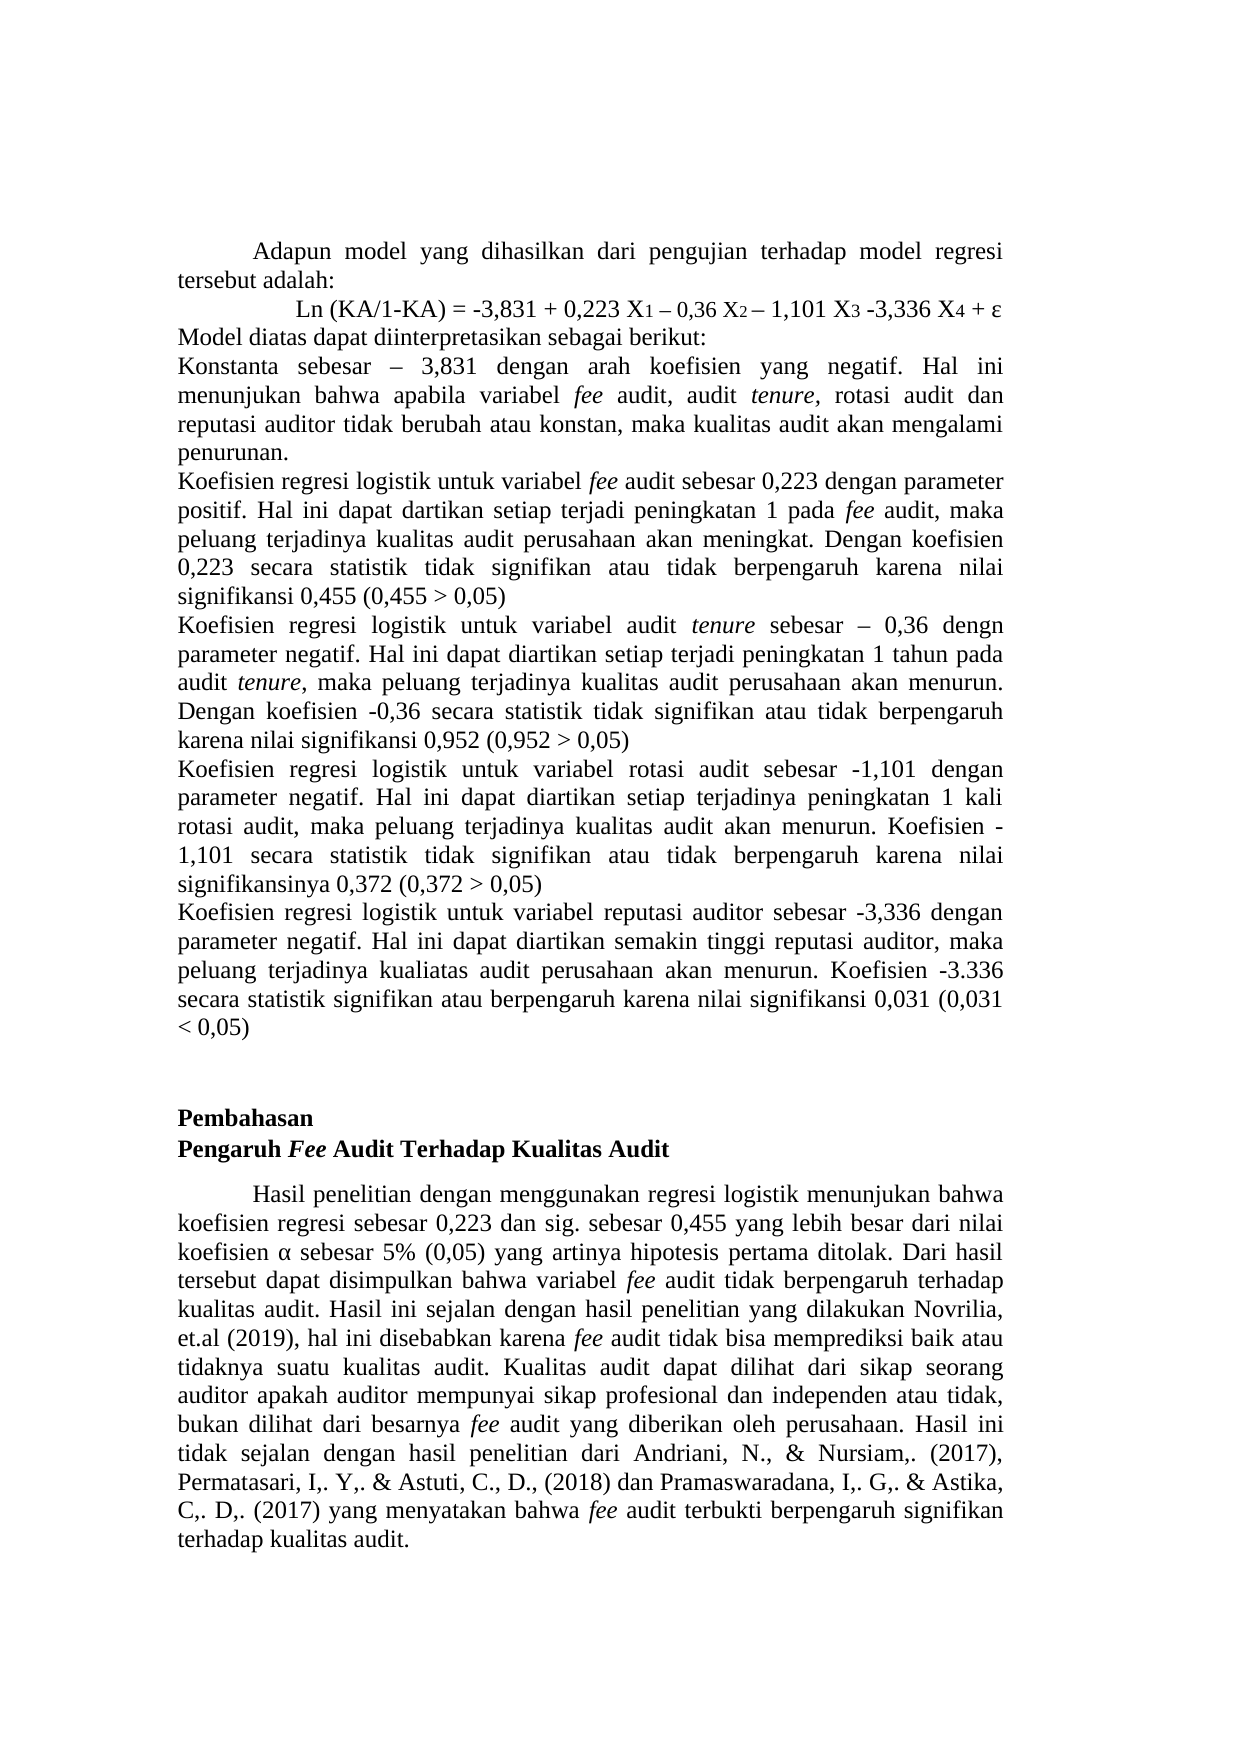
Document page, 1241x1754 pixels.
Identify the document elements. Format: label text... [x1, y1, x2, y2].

text Adapun model yang dihasilkan dari pengujian terhadap model regresi tersebut adalah: [177, 236, 1004, 294]
text Koefisien regresi logistik untuk variabel rotasi audit sebesar -1,101 dengan parameter negatif. Hal ini dapat diartikan setiap terjadinya peningkatan 1 kali rotasi audit, maka peluang terjadinya kualitas audit akan menurun. Koefisien -1,101 secara statistik tidak signifikan atau tidak berpengaruh karena nilai signifikansinya 0,372 (0,372 > 0,05) [177, 754, 1004, 897]
text Pengaruh Fee Audit Terhadap Kualitas Audit [177, 1134, 1004, 1163]
text Koefisien regresi logistik untuk variabel reputasi auditor sebesar -3,336 dengan parameter negatif. Hal ini dapat diartikan semakin tinggi reputasi auditor, maka peluang terjadinya kualiatas audit perusahaan akan menurun. Koefisien -3.336 secara statistik signifikan atau berpengaruh karena nilai signifikansi 0,031 (0,031 < 0,05) [177, 897, 1004, 1041]
text Model diatas dapat diinterpretasikan sebagai berikut: [177, 322, 1004, 351]
text Konstanta sebesar – 3,831 dengan arah koefisien yang negatif. Hal ini menunjukan bahwa apabila variabel fee audit, audit tenure, rotasi audit dan reputasi auditor tidak berubah atau konstan, maka kualitas audit akan mengalami penurunan. [177, 351, 1004, 466]
subtitle Pembahasan [177, 1103, 1004, 1132]
text Hasil penelitian dengan menggunakan regresi logistik menunjukan bahwa koefisien regresi sebesar 0,223 dan sig. sebesar 0,455 yang lebih besar dari nilai koefisien α sebesar 5% (0,05) yang artinya hipotesis pertama ditolak. Dari hasil tersebut dapat disimpulkan bahwa variabel fee audit tidak berpengaruh terhadap kualitas audit. Hasil ini sejalan dengan hasil penelitian yang dilakukan Novrilia, et.al (2019), hal ini disebabkan karena fee audit tidak bisa memprediksi baik atau tidaknya suatu kualitas audit. Kualitas audit dapat dilihat dari sikap seorang auditor apakah auditor mempunyai sikap profesional dan independen atau tidak, bukan dilihat dari besarnya fee audit yang diberikan oleh perusahaan. Hasil ini tidak sejalan dengan hasil penelitian dari Andriani, N., & Nursiam,. (2017), Permatasari, I,. Y,. & Astuti, C., D., (2018) dan Pramaswaradana, I,. G,. & Astika, C,. D,. (2017) yang menyatakan bahwa fee audit terbukti berpengaruh signifikan terhadap kualitas audit. [177, 1179, 1004, 1553]
text Koefisien regresi logistik untuk variabel fee audit sebesar 0,223 dengan parameter positif. Hal ini dapat dartikan setiap terjadi peningkatan 1 pada fee audit, maka peluang terjadinya kualitas audit perusahaan akan meningkat. Dengan koefisien 0,223 secara statistik tidak signifikan atau tidak berpengaruh karena nilai signifikansi 0,455 (0,455 > 0,05) [177, 466, 1004, 610]
text Koefisien regresi logistik untuk variabel audit tenure sebesar – 0,36 dengn parameter negatif. Hal ini dapat diartikan setiap terjadi peningkatan 1 tahun pada audit tenure, maka peluang terjadinya kualitas audit perusahaan akan menurun. Dengan koefisien -0,36 secara statistik tidak signifikan atau tidak berpengaruh karena nilai signifikansi 0,952 (0,952 > 0,05) [177, 610, 1004, 754]
text Ln (KA/1-KA) = -3,831 + 0,223 X1 – 0,36 X2 – 1,101 X3 -3,336 X4 + ε [295, 294, 1004, 322]
